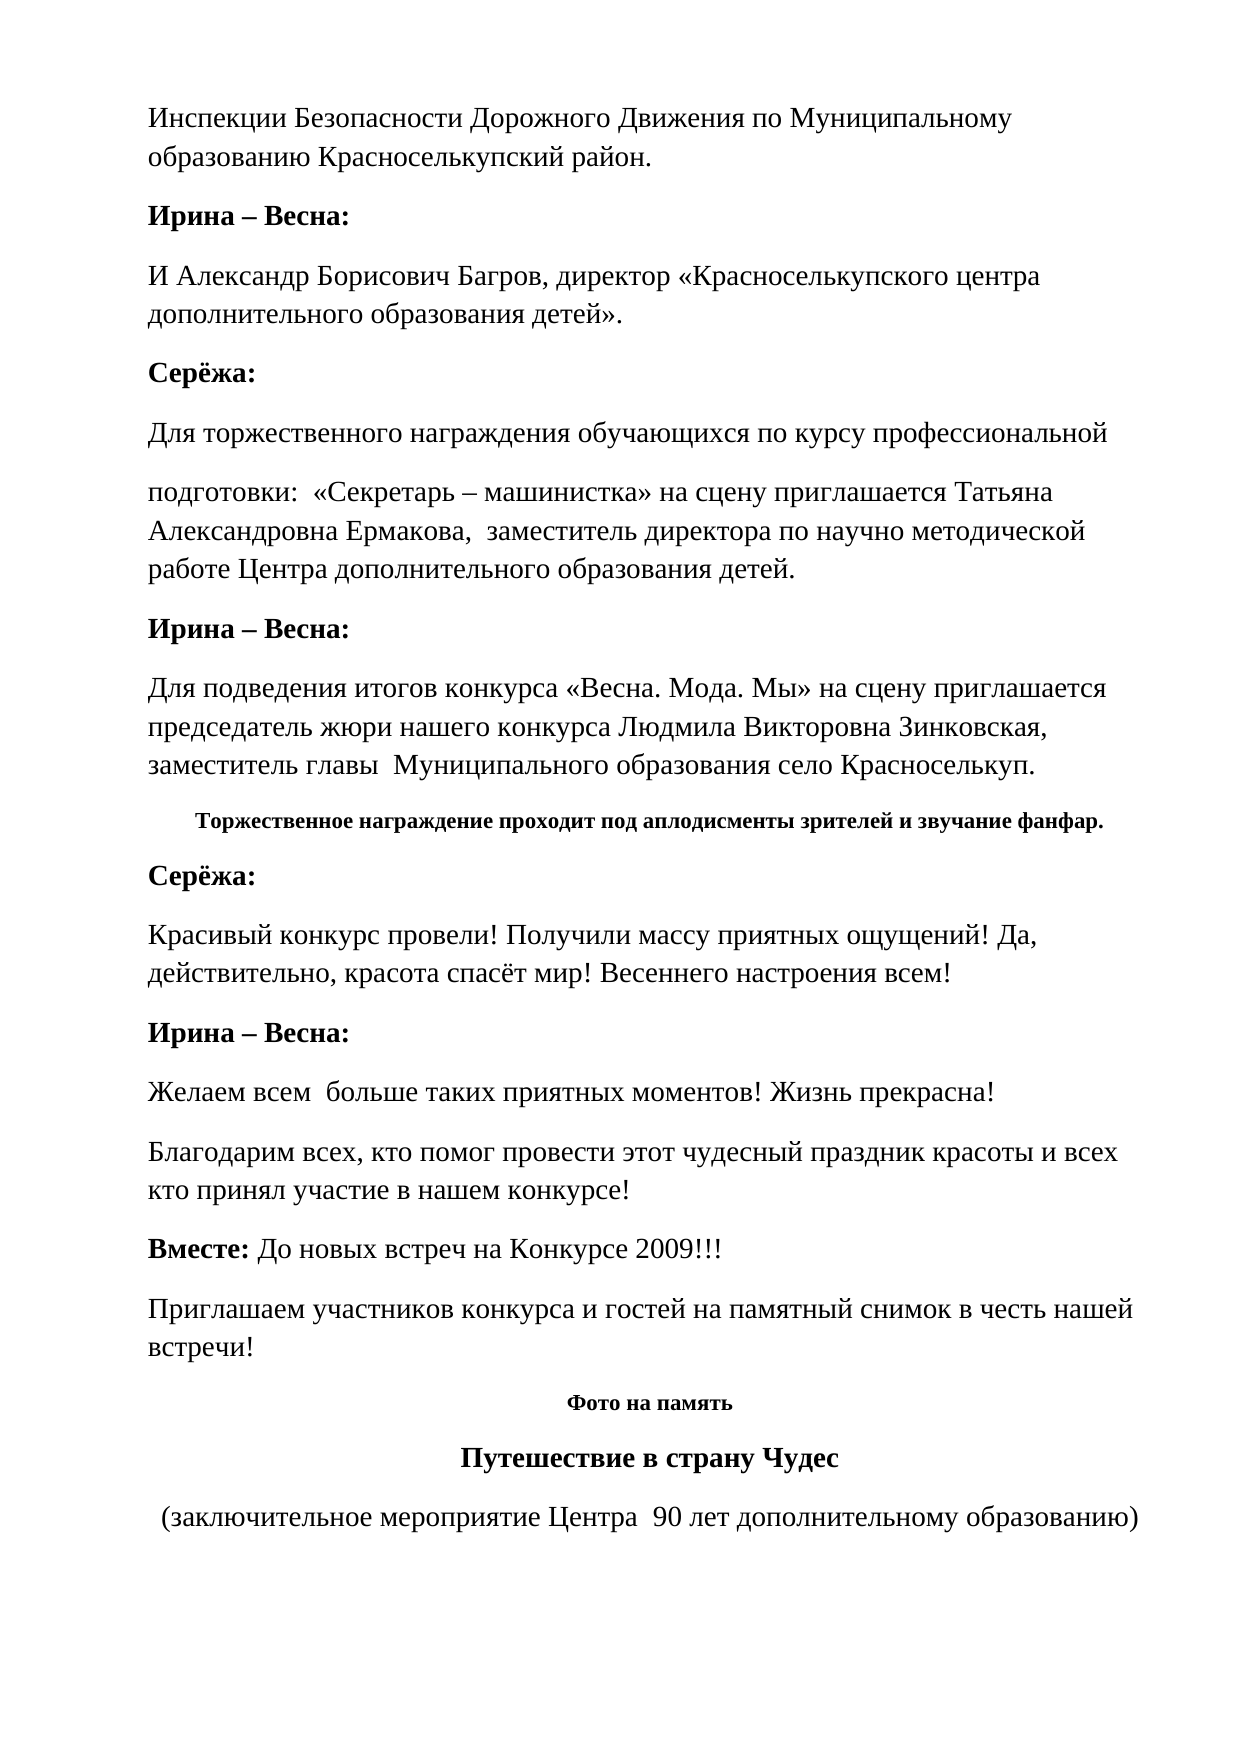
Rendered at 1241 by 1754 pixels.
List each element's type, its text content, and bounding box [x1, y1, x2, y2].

text Торжественное награждение проходит под аплодисменты зрителей и звучание фанфар. [148, 807, 1152, 833]
text И Александр Борисович Багров, директор «Красноселькупского центра дополнительного образования детей». [148, 258, 1152, 330]
text Ирина – Весна: [148, 611, 1152, 644]
text Путешествие в страну Чудес [148, 1440, 1152, 1473]
text (заключительное мероприятие Центра 90 лет дополнительному образованию) [148, 1499, 1152, 1533]
text Вместе: До новых встреч на Конкурсе 2009!!! [148, 1232, 1152, 1265]
text Ирина – Весна: [148, 198, 1152, 232]
text Серёжа: [148, 356, 1152, 389]
text Красивый конкурс провели! Получили массу приятных ощущений! Да, действительно, красота спасёт мир! Весеннего настроения всем! [148, 917, 1152, 989]
text Желаем всем больше таких приятных моментов! Жизнь прекрасна! [148, 1074, 1152, 1108]
text Ирина – Весна: [148, 1015, 1152, 1048]
text Для подведения итогов конкурса «Весна. Мода. Мы» на сцену приглашается председатель жюри нашего конкурса Людмила Викторовна Зинковская, заместитель главы Муниципального образования село Красноселькуп. [148, 670, 1152, 781]
text Благодарим всех, кто помог провести этот чудесный праздник красоты и всех кто принял участие в нашем конкурсе! [148, 1134, 1152, 1206]
text подготовки: «Секретарь – машинистка» на сцену приглашается Татьяна Александровна Ермакова, заместитель директора по научно методической работе Центра дополнительного образования детей. [148, 474, 1152, 585]
text Для торжественного награждения обучающихся по курсу профессиональной [148, 415, 1152, 448]
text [148, 100, 1152, 172]
text Фото на память [148, 1389, 1152, 1415]
text Приглашаем участников конкурса и гостей на памятный снимок в честь нашей встречи! [148, 1291, 1152, 1363]
text Серёжа: [148, 858, 1152, 891]
